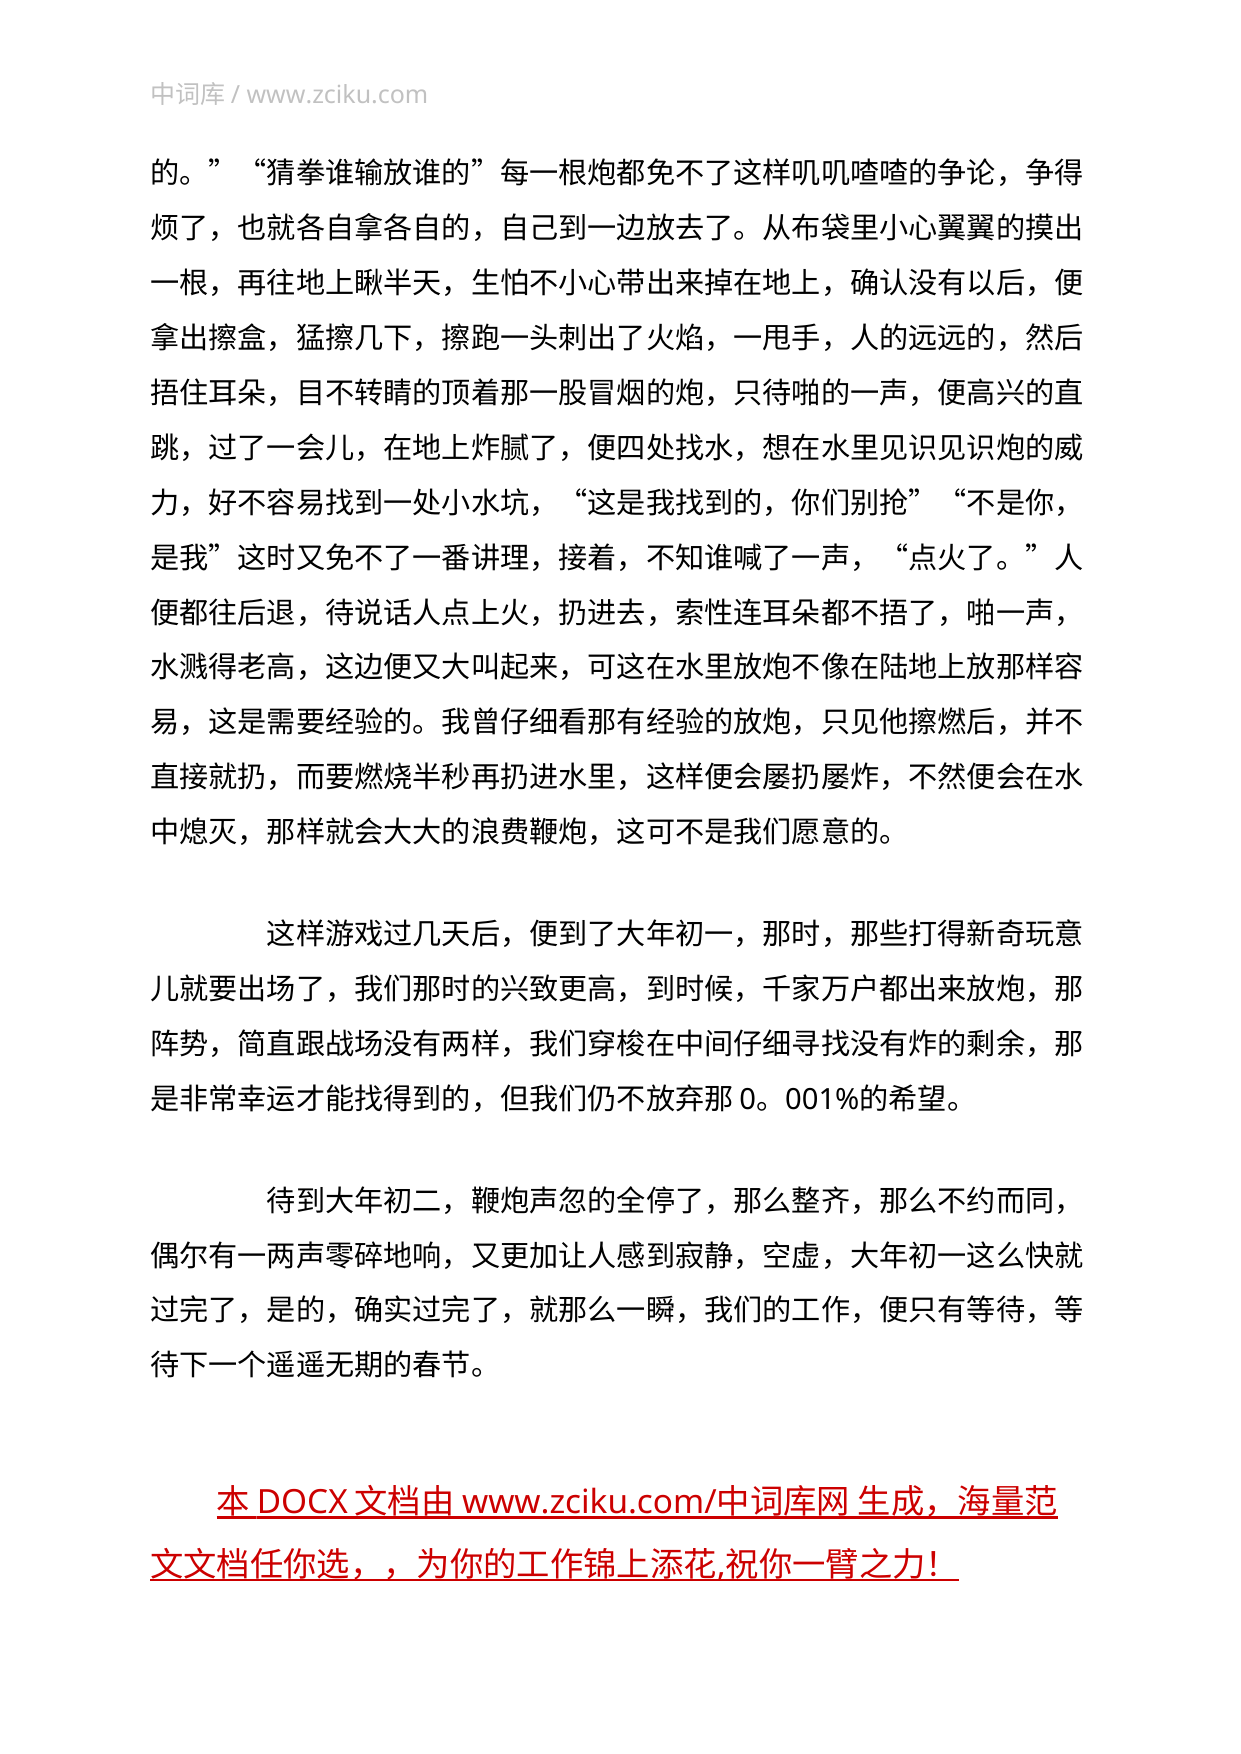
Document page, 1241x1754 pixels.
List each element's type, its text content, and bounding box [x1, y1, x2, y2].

text 本DOCX文档由 www.zciku.com/中词库网 生成，海量范文文档任你选，，为你的工作锦上添花,祝你一臂之力！ [150, 1475, 1090, 1586]
text 待到大年初二，鞭炮声忽的全停了，那么整齐，那么不约而同，偶尔有一两声零碎地响，又更加让人感到寂静，空虚，大年初一这么快就过完了，是的，确实过完了，就那么一瞬，我们的工作，便只有等待，等待下一个遥遥无期的春节。 [150, 1177, 1090, 1384]
text 这样游戏过几天后，便到了大年初一，那时，那些打得新奇玩意儿就要出场了，我们那时的兴致更高，到时候，千家万户都出来放炮，那阵势，简直跟战场没有两样，我们穿梭在中间仔细寻找没有炸的剩余，那是非常幸运才能找得到的，但我们仍不放弃那0。001%的希望。 [150, 911, 1090, 1118]
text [150, 150, 1090, 851]
